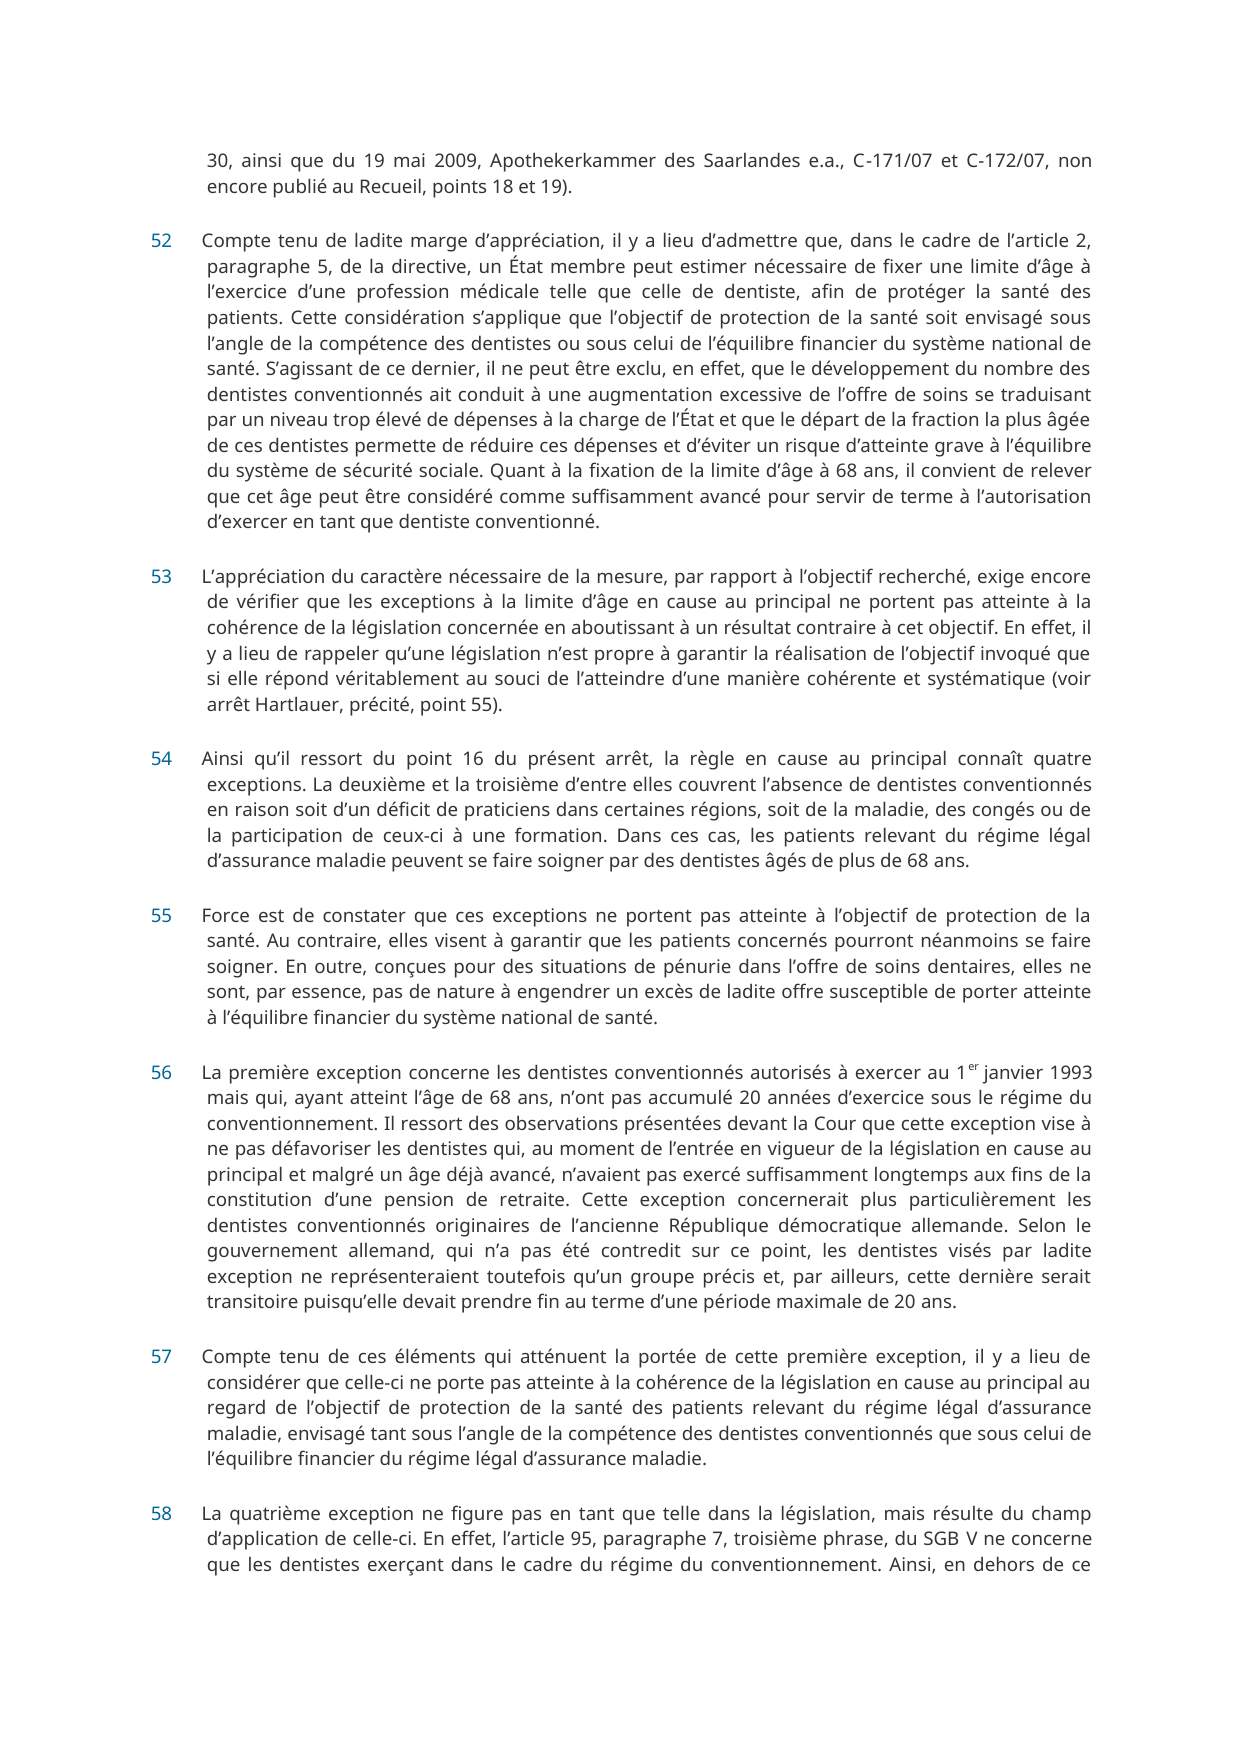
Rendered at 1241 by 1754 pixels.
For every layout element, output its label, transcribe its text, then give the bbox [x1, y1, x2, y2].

text 52 Compte tenu de ladite marge d’appréciation, il y a lieu d’admettre que, dans le cadre de l’article 2, paragraphe 5, de la directive, un État membre peut estimer nécessaire de fixer une limite d’âge à l’exercice d’une profession médicale telle que celle de dentiste, afin de protéger la santé des patients. Cette considération s’applique que l’objectif de protection de la santé soit envisagé sous l’angle de la compétence des dentistes ou sous celui de l’équilibre financier du système national de santé. S’agissant de ce dernier, il ne peut être exclu, en effet, que le développement du nombre des dentistes conventionnés ait conduit à une augmentation excessive de l’offre de soins se traduisant par un niveau trop élevé de dépenses à la charge de l’État et que le départ de la fraction la plus âgée de ces dentistes permette de réduire ces dépenses et d’éviter un risque d’atteinte grave à l’équilibre du système de sécurité sociale. Quant à la fixation de la limite d’âge à 68 ans, il convient de relever que cet âge peut être considéré comme suffisamment avancé pour servir de terme à l’autorisation d’exercer en tant que dentiste conventionné. [151, 228, 1093, 534]
text 53 L’appréciation du caractère nécessaire de la mesure, par rapport à l’objectif recherché, exige encore de vérifier que les exceptions à la limite d’âge en cause au principal ne portent pas atteinte à la cohérence de la législation concernée en aboutissant à un résultat contraire à cet objectif. En effet, il y a lieu de rappeler qu’une législation n’est propre à garantir la réalisation de l’objectif invoqué que si elle répond véritablement au souci de l’atteindre d’une manière cohérente et systématique (voir arrêt Hartlauer, précité, point 55). [151, 563, 1093, 716]
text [151, 1500, 1093, 1577]
text 55 Force est de constater que ces exceptions ne portent pas atteinte à l’objectif de protection de la santé. Au contraire, elles visent à garantir que les patients concernés pourront néanmoins se faire soigner. En outre, conçues pour des situations de pénurie dans l’offre de soins dentaires, elles ne sont, par essence, pas de nature à engendrer un excès de ladite offre susceptible de porter atteinte à l’équilibre financier du système national de santé. [151, 902, 1093, 1030]
text 54 Ainsi qu’il ressort du point 16 du présent arrêt, la règle en cause au principal connaît quatre exceptions. La deuxième et la troisième d’entre elles couvrent l’absence de dentistes conventionnés en raison soit d’un déficit de praticiens dans certaines régions, soit de la maladie, des congés ou de la participation de ceux-ci à une formation. Dans ces cas, les patients relevant du régime légal d’assurance maladie peuvent se faire soigner par des dentistes âgés de plus de 68 ans. [151, 746, 1093, 873]
text 56 La première exception concerne les dentistes conventionnés autorisés à exercer au 1er janvier 1993 mais qui, ayant atteint l’âge de 68 ans, n’ont pas accumulé 20 années d’exercice sous le régime du conventionnement. Il ressort des observations présentées devant la Cour que cette exception vise à ne pas défavoriser les dentistes qui, au moment de l’entrée en vigueur de la législation en cause au principal et malgré un âge déjà avancé, n’avaient pas exercé suffisamment longtemps aux fins de la constitution d’une pension de retraite. Cette exception concernerait plus particulièrement les dentistes conventionnés originaires de l’ancienne République démocratique allemande. Selon le gouvernement allemand, qui n’a pas été contredit sur ce point, les dentistes visés par ladite exception ne représenteraient toutefois qu’un groupe précis et, par ailleurs, cette dernière serait transitoire puisqu’elle devait prendre fin au terme d’une période maximale de 20 ans. [151, 1059, 1093, 1314]
text 57 Compte tenu de ces éléments qui atténuent la portée de cette première exception, il y a lieu de considérer que celle-ci ne porte pas atteinte à la cohérence de la législation en cause au principal au regard de l’objectif de protection de la santé des patients relevant du régime légal d’assurance maladie, envisagé tant sous l’angle de la compétence des dentistes conventionnés que sous celui de l’équilibre financier du régime légal d’assurance maladie. [151, 1343, 1093, 1471]
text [151, 148, 1093, 199]
